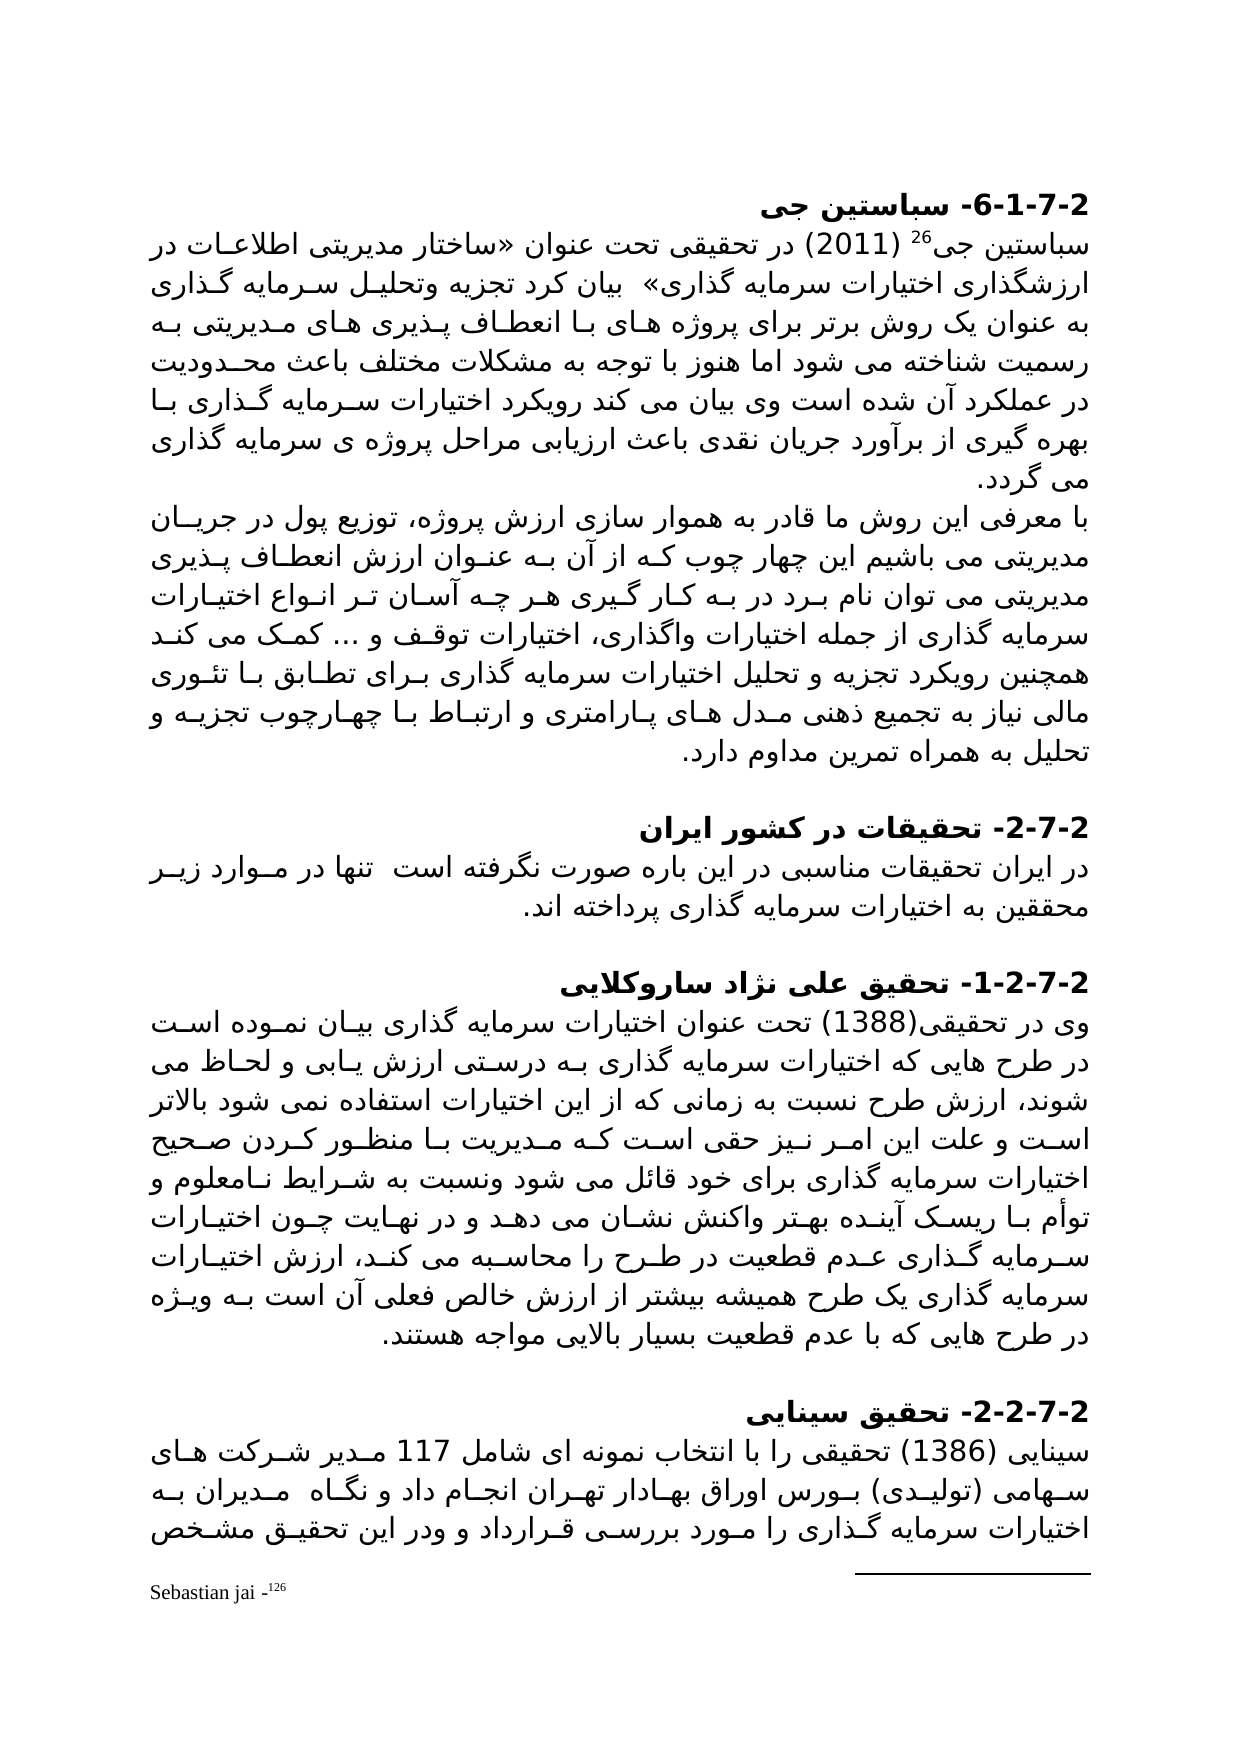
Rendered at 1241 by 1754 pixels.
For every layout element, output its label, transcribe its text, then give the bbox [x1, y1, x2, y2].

text 2-7-2- تحقیقات در کشور ایران [150, 811, 1090, 845]
text 6-1-7-2- سباستین جی [150, 188, 1090, 222]
text سباستین جی (2011) در تحقیقی تحت عنوان «ساختار مدیریتی اطلاعات در ارزشگذاری اختیارات سرمایه گذاری» بیان کرد تجزیه وتحلیل سرمایه گذاری به عنوان یک روش برتر برای پروژه های با انعطاف پذیری های مدیریتی به رسمیت شناخته می شود اما هنوز با توجه به مشکلات مختلف باعث محدودیت در عملکرد آن شده است وی بیان می کند رویکرد اختیارات سرمایه گذاری با بهره گیری از برآورد جریان نقدی باعث ارزیابی مراحل پروژه ی سرمایه گذاری می گردد. [150, 227, 1090, 495]
text در ایران تحقیقات مناسبی در این باره صورت نگرفته است تنها در موارد زیر محققین به اختیارات سرمایه گذاری پرداخته اند. [150, 850, 1090, 923]
text با معرفی این روش ما قادر به هموار سازی ارزش پروژه، توزیع پول در جریان مدیریتی می باشیم این چهار چوب که از آن به عنوان ارزش انعطاف پذیری مدیریتی می توان نام برد در به کار گیری هر چه آسان تر انواع اختیارات سرمایه گذاری از جمله اختیارات واگذاری، اختیارات توقف و ... کمک می کند همچنین رویکرد تجزیه و تحلیل اختیارات سرمایه گذاری برای تطابق با تئوری مالی نیاز به تجمیع ذهنی مدل های پارامتری و ارتباط با چهارچوب تجزیه و تحلیل به همراه تمرین مداوم دارد. [150, 500, 1090, 768]
text 1-2-7-2- تحقیق علی نژاد ساروکلایی [150, 967, 1090, 1001]
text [150, 1434, 1090, 1546]
text وی در تحقیقی(1388) تحت عنوان اختیارات سرمایه گذاری بیان نموده است در طرح هایی که اختیارات سرمایه گذاری به درستی ارزش یابی و لحاظ می شوند، ارزش طرح نسبت به زمانی که از این اختیارات استفاده نمی شود بالاتر است و علت این امر نیز حقی است که مدیریت با منظور کردن صحیح اختیارات سرمایه گذاری برای خود قائل می شود ونسبت به شرایط نامعلوم و توأم با ریسک آینده بهتر واکنش نشان می دهد و در نهایت چون اختیارات سرمایه گذاری عدم قطعیت در طرح را محاسبه می کند، ارزش اختیارات سرمایه گذاری یک طرح همیشه بیشتر از ارزش خالص فعلی آن است به ویژه در طرح هایی که با عدم قطعیت بسیار بالایی مواجه هستند. [150, 1006, 1090, 1351]
text 2-2-7-2- تحقیق سینایی [150, 1395, 1090, 1429]
